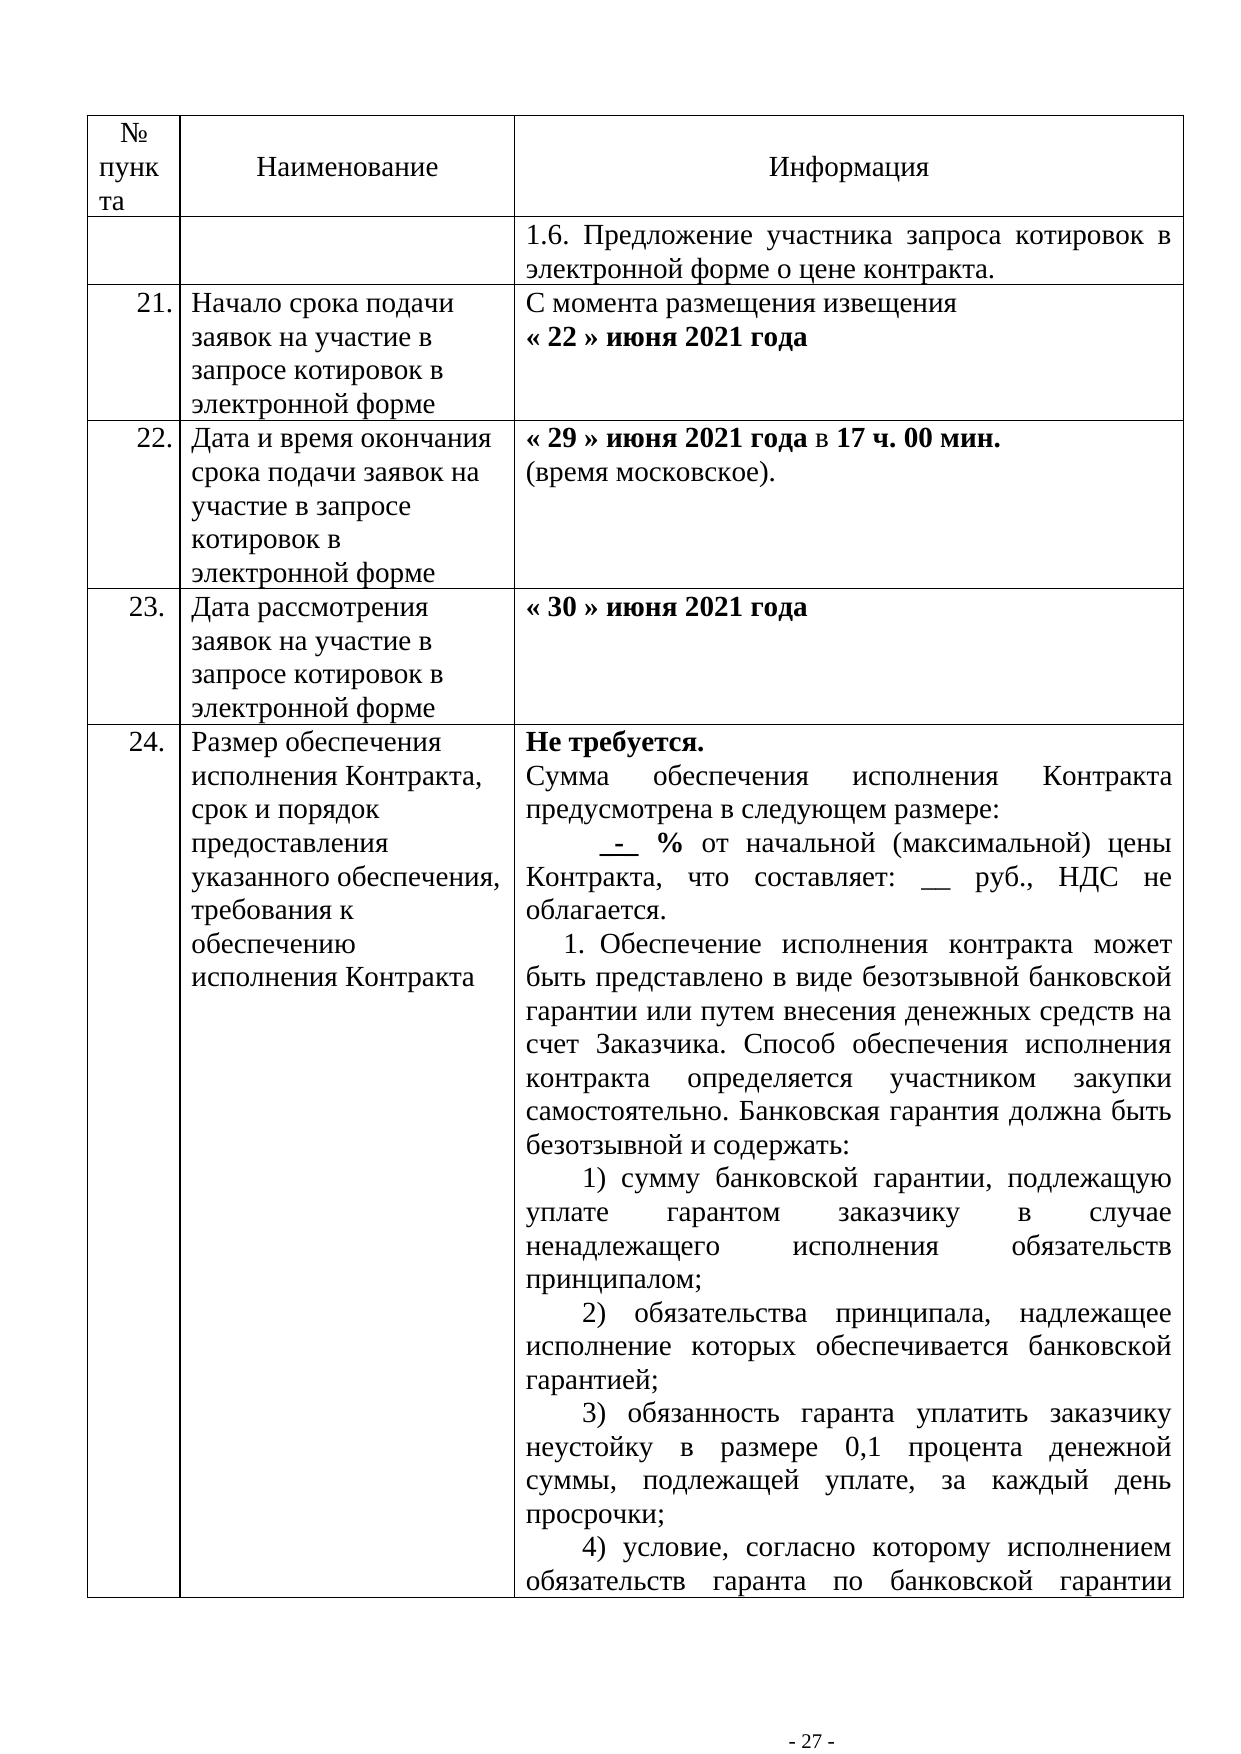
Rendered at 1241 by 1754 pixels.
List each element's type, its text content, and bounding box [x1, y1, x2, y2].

table_cell Начало срока подачи заявок на участие в запросе котировок в электронной форме [181, 285, 514, 419]
table_cell [88, 421, 179, 588]
table_cell 1 [88, 217, 179, 284]
table_cell « 29 » июня 2021 года в 17 ч. 00 мин. (время московское). [515, 421, 1183, 588]
table_cell [88, 285, 179, 419]
table_cell « 30 » июня 2021 года [515, 589, 1183, 723]
table_header Наименование [181, 116, 514, 216]
table_header № пункта [88, 116, 179, 216]
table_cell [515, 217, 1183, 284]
table_cell Дата рассмотрения заявок на участие в запросе котировок в электронной форме [181, 589, 514, 723]
table_cell [88, 725, 179, 1597]
table_cell [88, 589, 179, 723]
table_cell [181, 217, 514, 284]
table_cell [181, 725, 514, 1597]
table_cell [515, 725, 1183, 1597]
table_header Информация [515, 116, 1183, 216]
table_cell Дата и время окончания срока подачи заявок на участие в запросе котировок в электронной форме [181, 421, 514, 588]
table_cell С момента размещения извещения « 22 » июня 2021 года [515, 285, 1183, 419]
